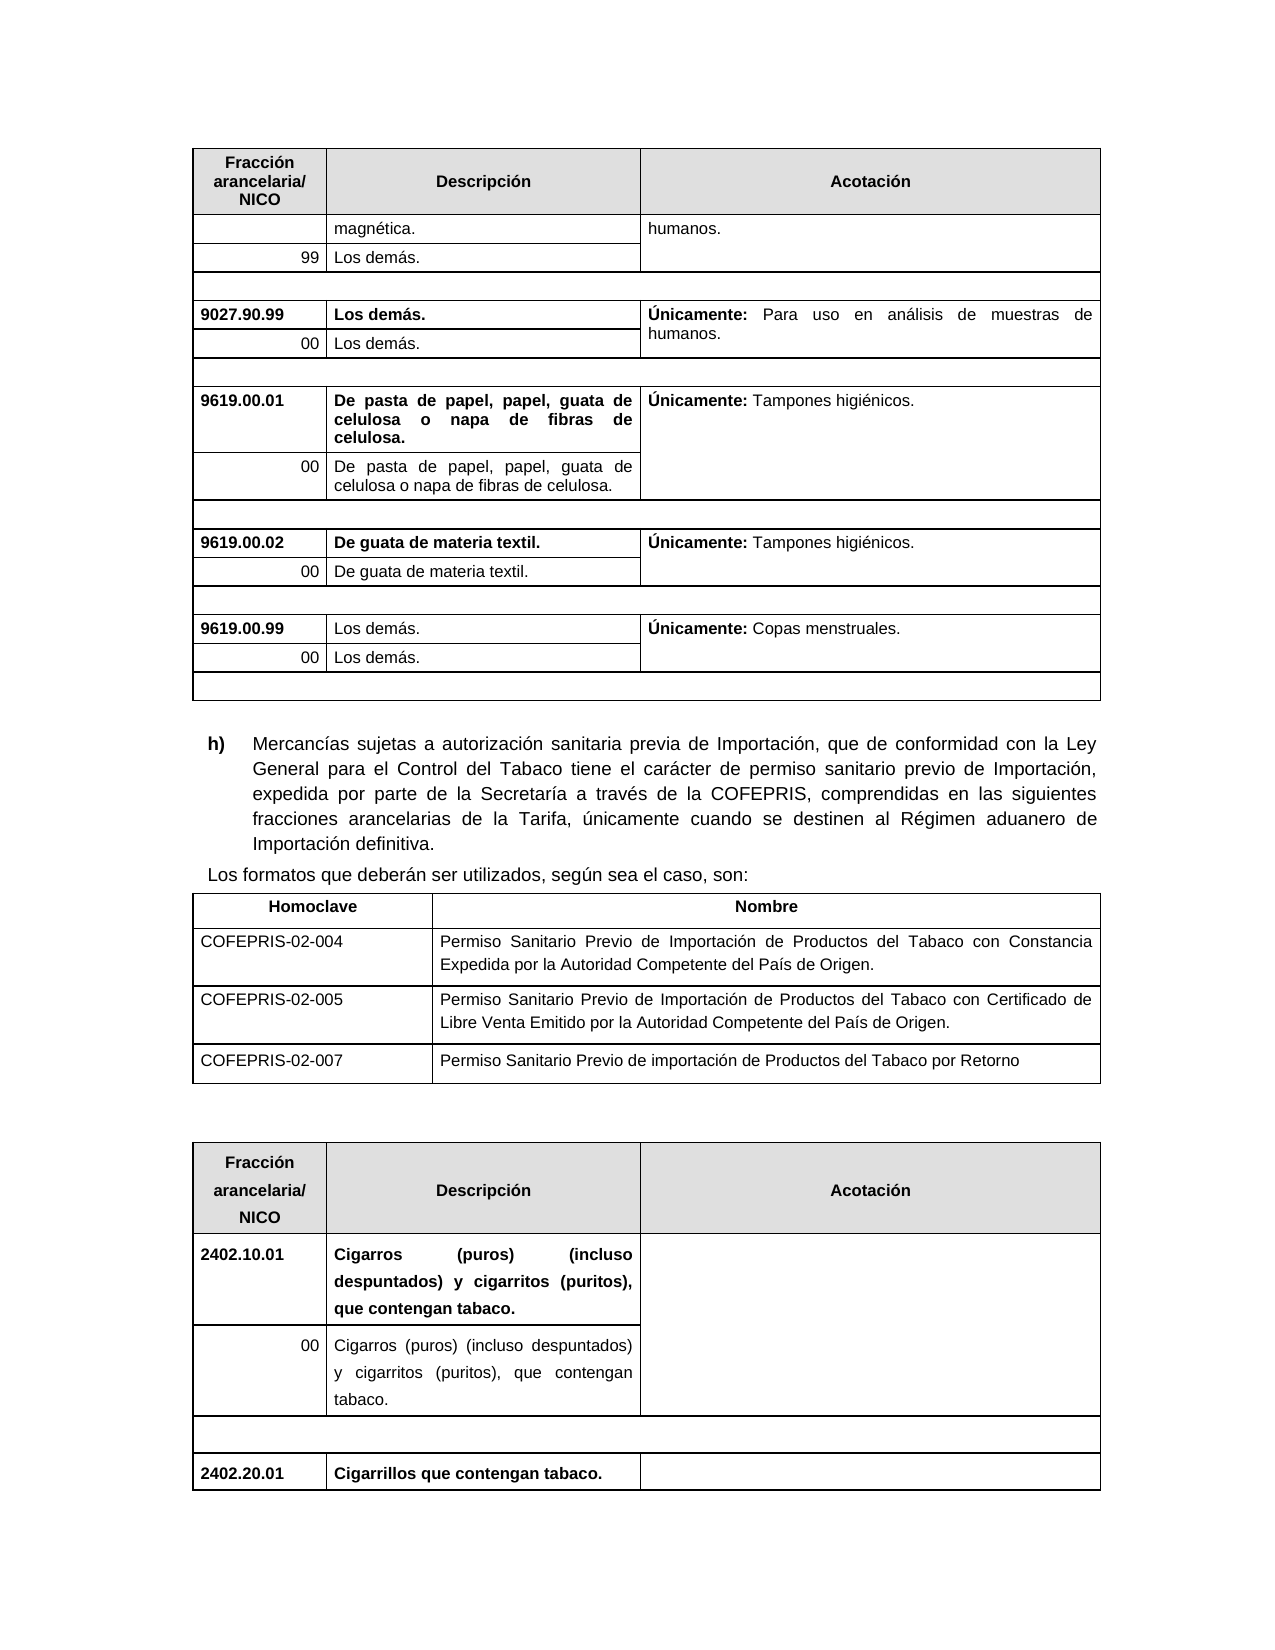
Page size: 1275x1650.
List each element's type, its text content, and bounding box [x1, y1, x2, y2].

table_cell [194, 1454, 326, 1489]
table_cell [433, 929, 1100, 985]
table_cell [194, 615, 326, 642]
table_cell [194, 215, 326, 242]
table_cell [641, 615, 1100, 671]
text Los formatos que deberán ser utilizados, según sea el caso, son: [177, 861, 1098, 886]
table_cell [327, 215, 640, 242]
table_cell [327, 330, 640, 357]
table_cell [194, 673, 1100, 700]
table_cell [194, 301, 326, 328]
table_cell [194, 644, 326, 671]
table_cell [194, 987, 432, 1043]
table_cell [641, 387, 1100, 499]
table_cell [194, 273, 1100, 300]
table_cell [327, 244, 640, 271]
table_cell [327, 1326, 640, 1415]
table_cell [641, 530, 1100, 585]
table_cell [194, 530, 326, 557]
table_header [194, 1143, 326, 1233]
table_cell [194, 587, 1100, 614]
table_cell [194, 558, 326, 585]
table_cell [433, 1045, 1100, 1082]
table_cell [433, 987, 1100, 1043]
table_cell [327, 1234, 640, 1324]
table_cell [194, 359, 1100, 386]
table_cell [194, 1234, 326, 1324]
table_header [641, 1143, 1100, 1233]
text h) Mercancías sujetas a autorización sanitaria previa de Importación, que de conformidad con la Ley General para el Control del Tabaco tiene el carácter de permiso sanitario previo de Importación, expedida por parte de la Secretaría a través de la COFEPRIS, comprendidas en las siguientes fracciones arancelarias de la Tarifa, únicamente cuando se destinen al Régimen aduanero de Importación definitiva. [207, 730, 1098, 855]
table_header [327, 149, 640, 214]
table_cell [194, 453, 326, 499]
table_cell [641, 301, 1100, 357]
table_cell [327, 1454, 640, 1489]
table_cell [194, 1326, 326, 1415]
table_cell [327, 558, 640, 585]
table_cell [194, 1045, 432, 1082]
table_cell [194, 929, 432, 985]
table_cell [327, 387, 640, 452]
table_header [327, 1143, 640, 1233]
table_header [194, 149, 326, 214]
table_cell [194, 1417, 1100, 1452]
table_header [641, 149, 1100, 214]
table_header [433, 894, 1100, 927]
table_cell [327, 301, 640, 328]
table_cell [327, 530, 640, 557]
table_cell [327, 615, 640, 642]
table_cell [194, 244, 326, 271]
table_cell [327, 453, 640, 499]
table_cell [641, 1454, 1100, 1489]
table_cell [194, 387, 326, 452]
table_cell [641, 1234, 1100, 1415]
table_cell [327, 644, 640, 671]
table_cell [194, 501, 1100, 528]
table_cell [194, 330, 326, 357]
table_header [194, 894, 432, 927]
